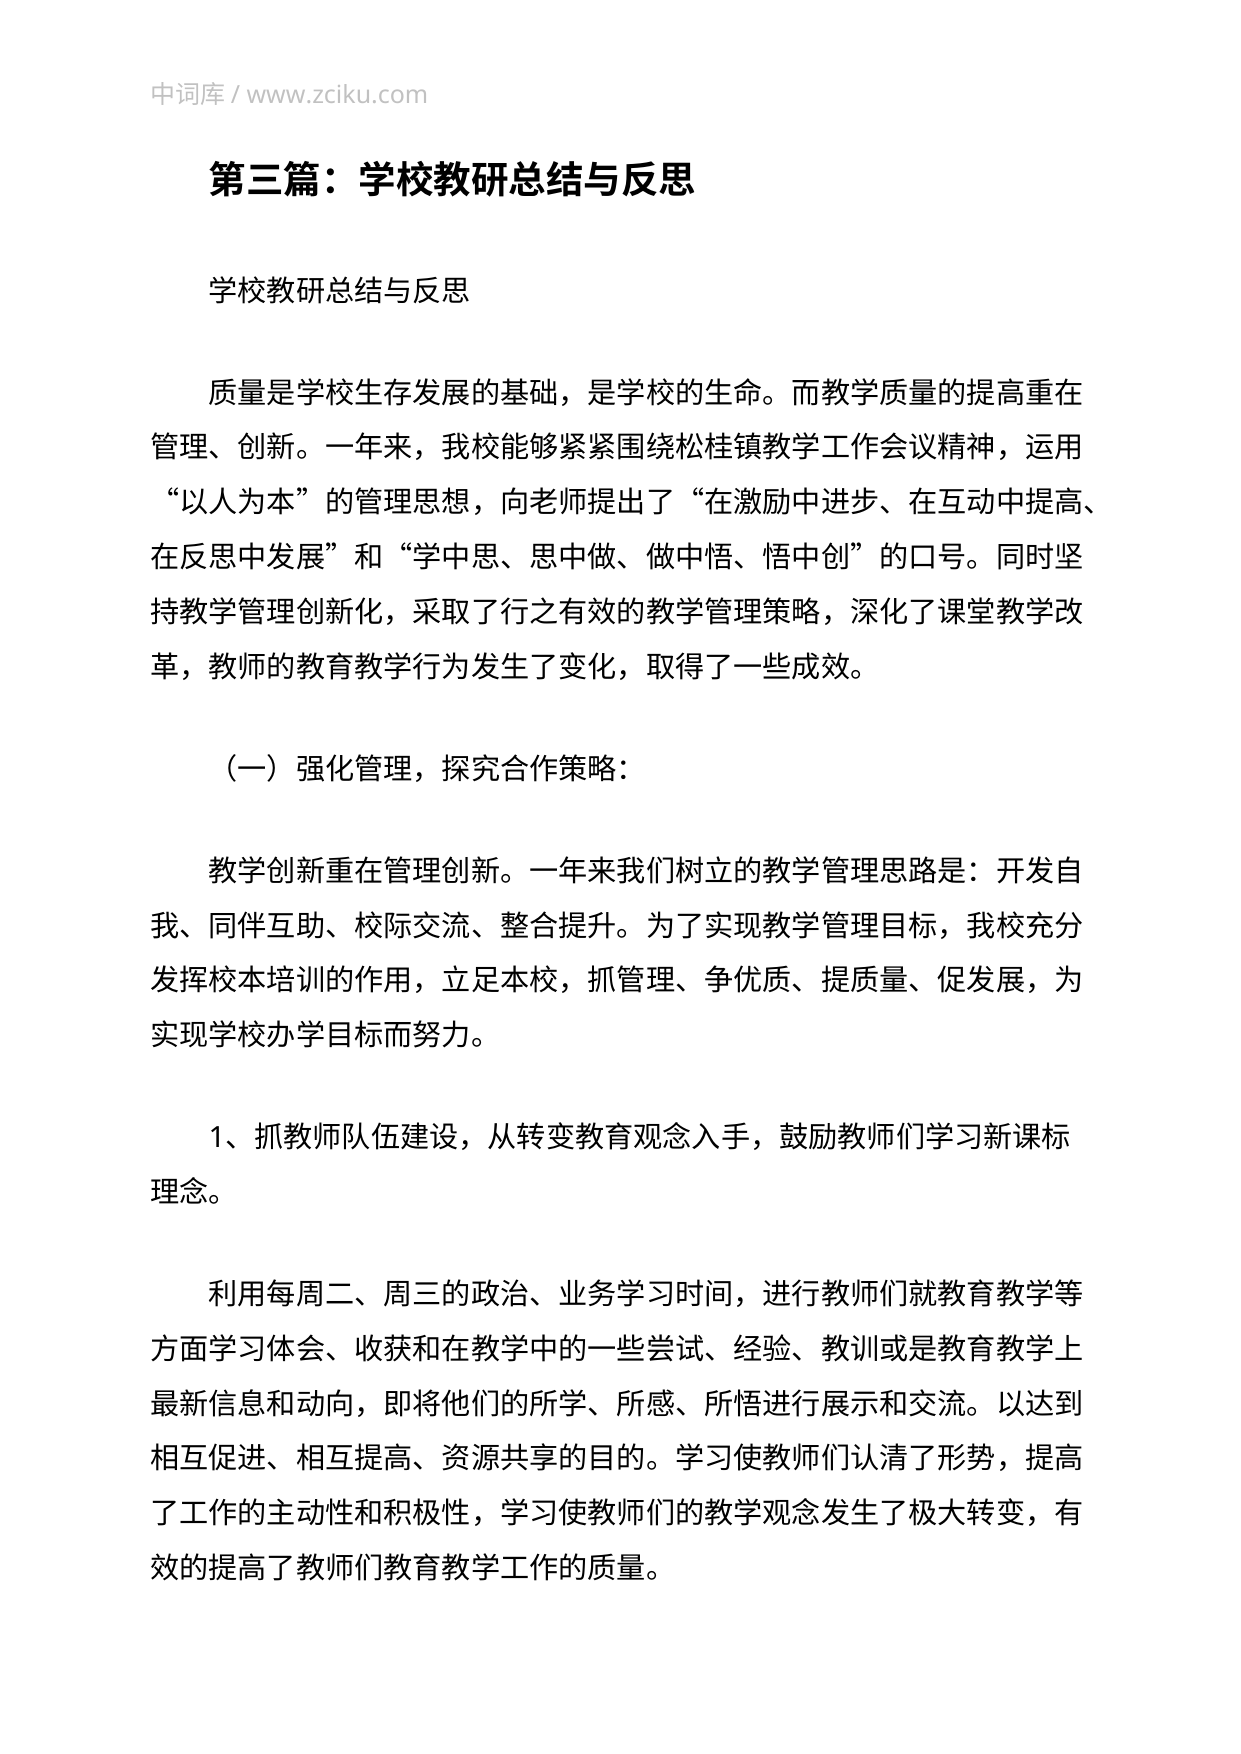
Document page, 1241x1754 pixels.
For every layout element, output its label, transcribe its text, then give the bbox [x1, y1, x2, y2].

text 利用每周二、周三的政治、业务学习时间，进行教师们就教育教学等方面学习体会、收获和在教学中的一些尝试、经验、教训或是教育教学上最新信息和动向，即将他们的所学、所感、所悟进行展示和交流。以达到相互促进、相互提高、资源共享的目的。学习使教师们认清了形势，提高了工作的主动性和积极性，学习使教师们的教学观念发生了极大转变，有效的提高了教师们教育教学工作的质量。 [150, 1270, 1090, 1587]
text 质量是学校生存发展的基础，是学校的生命。而教学质量的提高重在管理、创新。一年来，我校能够紧紧围绕松桂镇教学工作会议精神，运用“以人为本”的管理思想，向老师提出了“在激励中进步、在互动中提高、在反思中发展”和“学中思、思中做、做中悟、悟中创”的口号。同时坚持教学管理创新化，采取了行之有效的教学管理策略，深化了课堂教学改革，教师的教育教学行为发生了变化，取得了一些成效。 [150, 369, 1090, 686]
text （一）强化管理，探究合作策略： [150, 745, 1090, 788]
text 第三篇：学校教研总结与反思 [150, 150, 1090, 204]
text 1、抓教师队伍建设，从转变教育观念入手，鼓励教师们学习新课标理念。 [150, 1114, 1090, 1211]
text 学校教研总结与反思 [150, 267, 1090, 310]
text 教学创新重在管理创新。一年来我们树立的教学管理思路是：开发自我、同伴互助、校际交流、整合提升。为了实现教学管理目标，我校充分发挥校本培训的作用，立足本校，抓管理、争优质、提质量、促发展，为实现学校办学目标而努力。 [150, 847, 1090, 1054]
